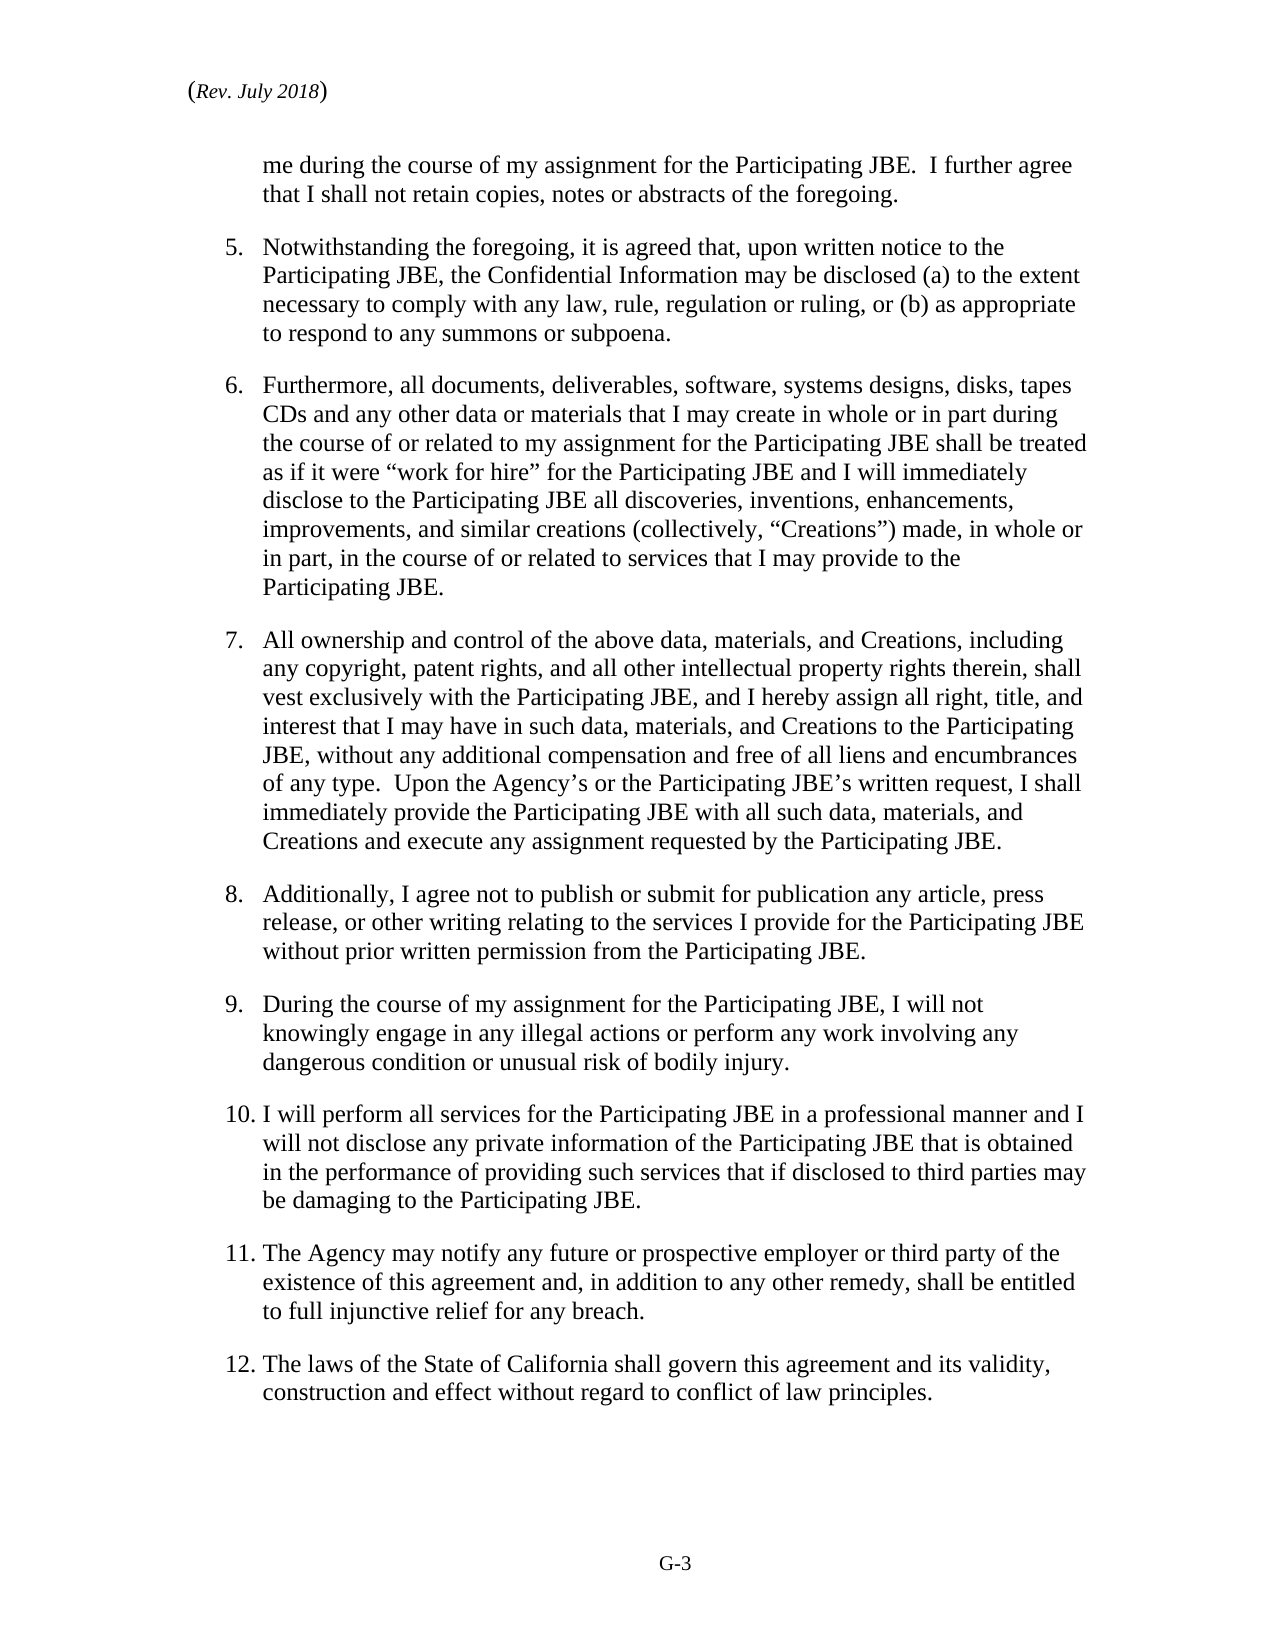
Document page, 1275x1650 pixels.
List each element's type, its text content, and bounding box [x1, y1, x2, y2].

list Furthermore, all documents, deliverables, software, systems designs, disks, tapes CDs and any other data or materials that I may create in whole or in part during the course of or related to my assignment for the Participating JBE shall be treated as if it were “work for hire” for the Participating JBE and I will immediately disclose to the Participating JBE all discoveries, inventions, enhancements, improvements, and similar creations (collectively, “Creations”) made, in whole or in part, in the course of or related to services that I may provide to the Participating JBE. [225, 371, 1087, 601]
list The laws of the State of California shall govern this agreement and its validity, construction and effect without regard to conflict of law principles. [225, 1349, 1087, 1406]
list During the course of my assignment for the Participating JBE, I will not knowingly engage in any illegal actions or perform any work involving any dangerous condition or unusual risk of bodily injury. [225, 989, 1087, 1075]
list I will perform all services for the Participating JBE in a professional manner and I will not disclose any private information of the Participating JBE that is obtained in the performance of providing such services that if disclosed to third parties may be damaging to the Participating JBE. [225, 1099, 1087, 1214]
list Additionally, I agree not to publish or submit for publication any article, press release, or other writing relating to the services I provide for the Participating JBE without prior written permission from the Participating JBE. [225, 879, 1087, 965]
list Notwithstanding the foregoing, it is agreed that, upon written notice to the Participating JBE, the Confidential Information may be disclosed (a) to the extent necessary to comply with any law, rule, regulation or ruling, or (b) as appropriate to respond to any summons or subpoena. [225, 232, 1087, 347]
list The Agency may notify any future or prospective employer or third party of the existence of this agreement and, in addition to any other remedy, shall be entitled to full injunctive relief for any breach. [225, 1238, 1087, 1325]
list All ownership and control of the above data, materials, and Creations, including any copyright, patent rights, and all other intellectual property rights therein, shall vest exclusively with the Participating JBE, and I hereby assign all right, title, and interest that I may have in such data, materials, and Creations to the Participating JBE, without any additional compensation and free of all liens and encumbrances of any type. Upon the Agency’s or the Participating JBE’s written request, I shall immediately provide the Participating JBE with all such data, materials, and Creations and execute any assignment requested by the Participating JBE. [225, 625, 1087, 855]
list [225, 150, 1087, 207]
